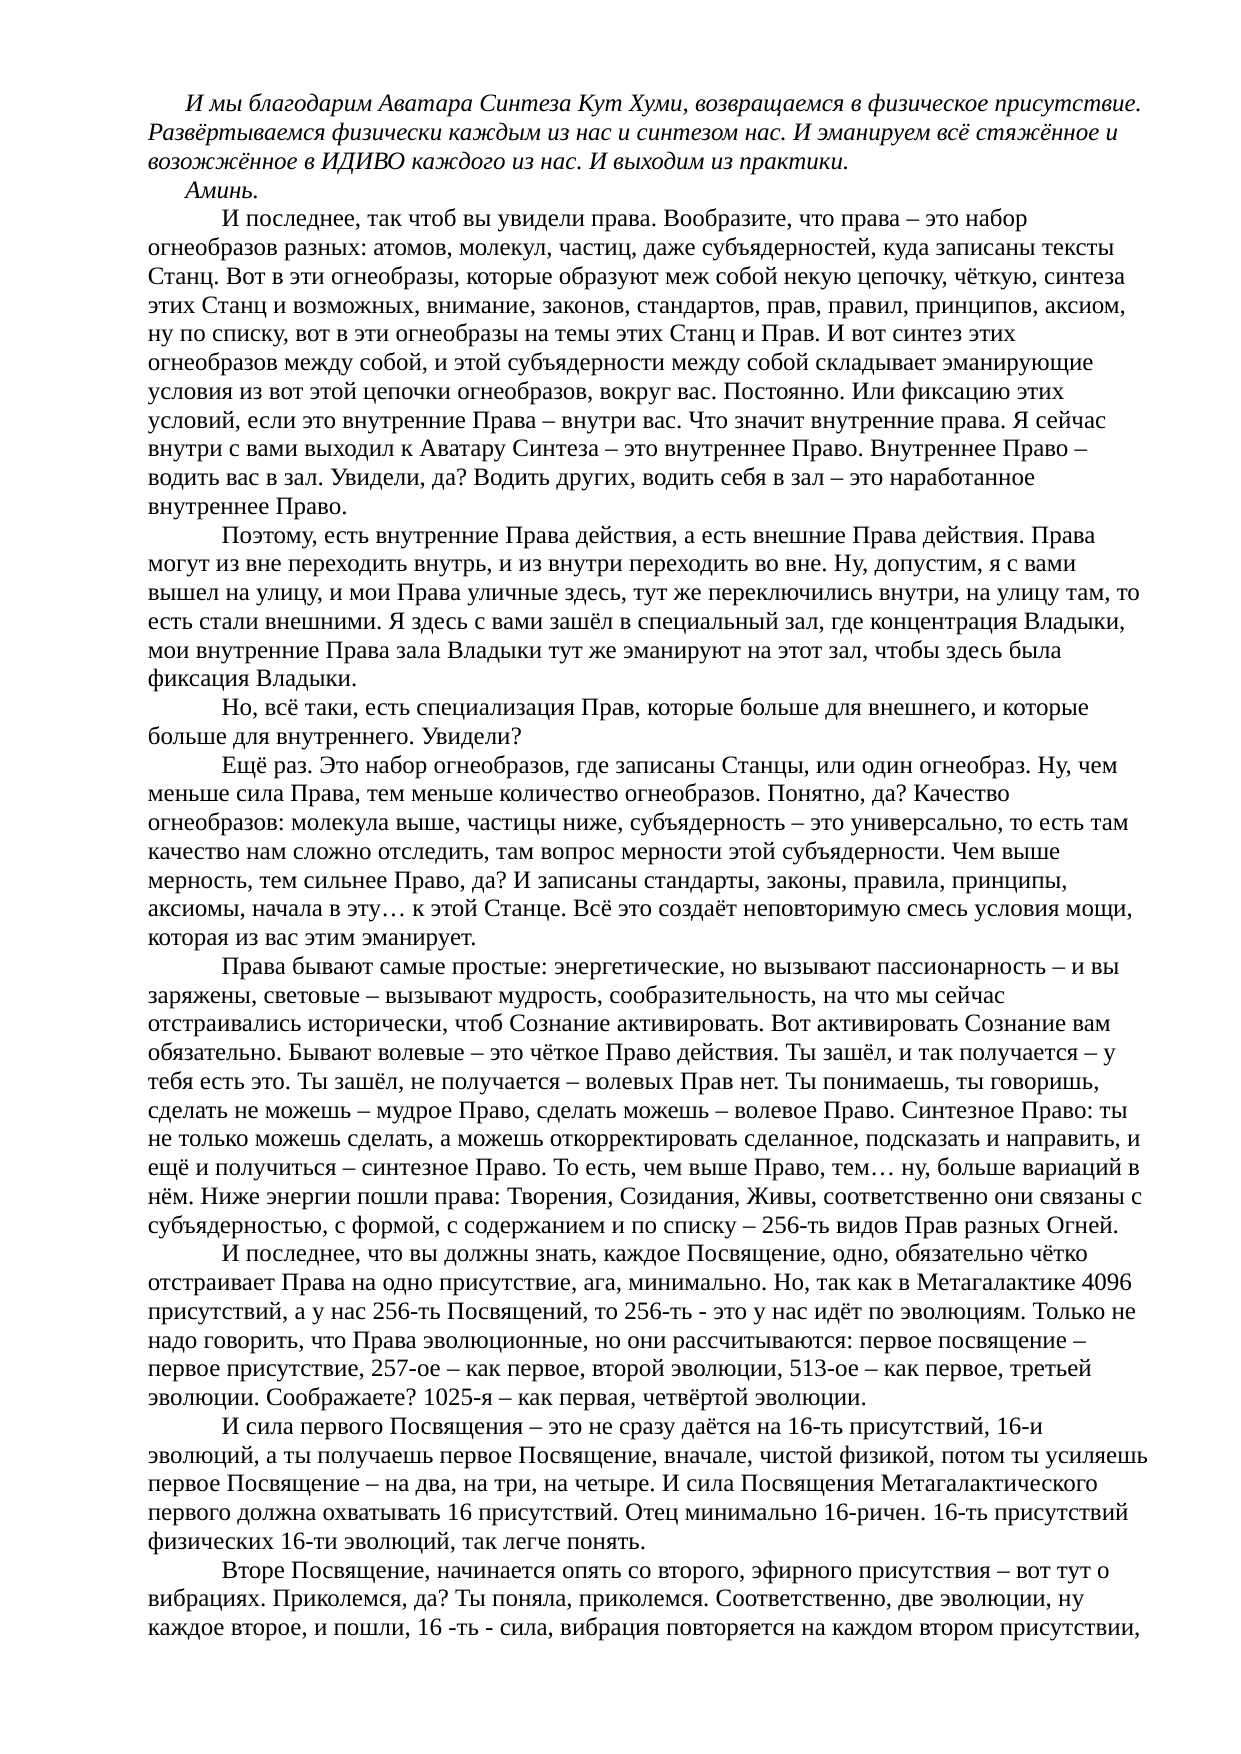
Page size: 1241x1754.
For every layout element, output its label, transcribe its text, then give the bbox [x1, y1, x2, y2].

text И последнее, что вы должны знать, каждое Посвящение, одно, обязательно чётко отстраивает Права на одно присутствие, ага, минимально. Но, так как в Метагалактике 4096 присутствий, а у нас 256-ть Посвящений, то 256-ть - это у нас идёт по эволюциям. Только не надо говорить, что Права эволюционные, но они рассчитываются: первое посвящение – первое присутствие, 257-ое – как первое, второй эволюции, 513-ое – как первое, третьей эволюции. Соображаете? 1025-я – как первая, четвёртой эволюции. [148, 1238, 1152, 1411]
text И последнее, так чтоб вы увидели права. Вообразите, что права – это набор огнеобразов разных: атомов, молекул, частиц, даже субъядерностей, куда записаны тексты Станц. Вот в эти огнеобразы, которые образуют меж собой некую цепочку, чёткую, синтеза этих Станц и возможных, внимание, законов, стандартов, прав, правил, принципов, аксиом, ну по списку, вот в эти огнеобразы на темы этих Станц и Прав. И вот синтез этих огнеобразов между собой, и этой субъядерности между собой складывает эманирующие условия из вот этой цепочки огнеобразов, вокруг вас. Постоянно. Или фиксацию этих условий, если это внутренние Права – внутри вас. Что значит внутренние права. Я сейчас внутри с вами выходил к Аватару Синтеза – это внутреннее Право. Внутреннее Право – водить вас в зал. Увидели, да? Водить других, водить себя в зал – это наработанное внутреннее Право. [148, 203, 1152, 520]
text Права бывают самые простые: энергетические, но вызывают пассионарность – и вы заряжены, световые – вызывают мудрость, сообразительность, на что мы сейчас отстраивались исторически, чтоб Сознание активировать. Вот активировать Сознание вам обязательно. Бывают волевые – это чёткое Право действия. Ты зашёл, и так получается – у тебя есть это. Ты зашёл, не получается – волевых Прав нет. Ты понимаешь, ты говоришь, сделать не можешь – мудрое Право, сделать можешь – волевое Право. Синтезное Право: ты не только можешь сделать, а можешь откорректировать сделанное, подсказать и направить, и ещё и получиться – синтезное Право. То есть, чем выше Право, тем… ну, больше вариаций в нём. Ниже энергии пошли права: Творения, Созидания, Живы, соответственно они связаны с субъядерностью, с формой, с содержанием и по списку – 256-ть видов Прав разных Огней. [148, 951, 1152, 1238]
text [148, 1555, 1152, 1641]
text Но, всё таки, есть специализация Прав, которые больше для внешнего, и которые больше для внутреннего. Увидели? [148, 692, 1152, 750]
text Ещё раз. Это набор огнеобразов, где записаны Станцы, или один огнеобраз. Ну, чем меньше сила Права, тем меньше количество огнеобразов. Понятно, да? Качество огнеобразов: молекула выше, частицы ниже, субъядерность – это универсально, то есть там качество нам сложно отследить, там вопрос мерности этой субъядерности. Чем выше мерность, тем сильнее Право, да? И записаны стандарты, законы, правила, принципы, аксиомы, начала в эту… к этой Станце. Всё это создаёт неповторимую смесь условия мощи, которая из вас этим эманирует. [148, 750, 1152, 951]
text Поэтому, есть внутренние Права действия, а есть внешние Права действия. Права могут из вне переходить внутрь, и из внутри переходить во вне. Ну, допустим, я с вами вышел на улицу, и мои Права уличные здесь, тут же переключились внутри, на улицу там, то есть стали внешними. Я здесь с вами зашёл в специальный зал, где концентрация Владыки, мои внутренние Права зала Владыки тут же эманируют на этот зал, чтобы здесь была фиксация Владыки. [148, 520, 1152, 692]
text Аминь. [148, 175, 1152, 203]
text И мы благодарим Аватара Синтеза Кут Хуми, возвращаемся в физическое присутствие. Развёртываемся физически каждым из нас и синтезом нас. И эманируем всё стяжённое и возожжённое в ИДИВО каждого из нас. И выходим из практики. [148, 88, 1152, 175]
text И сила первого Посвящения – это не сразу даётся на 16-ть присутствий, 16-и эволюций, а ты получаешь первое Посвящение, вначале, чистой физикой, потом ты усиляешь первое Посвящение – на два, на три, на четыре. И сила Посвящения Метагалактического первого должна охватывать 16 присутствий. Отец минимально 16-ричен. 16-ть присутствий физических 16-ти эволюций, так легче понять. [148, 1411, 1152, 1555]
